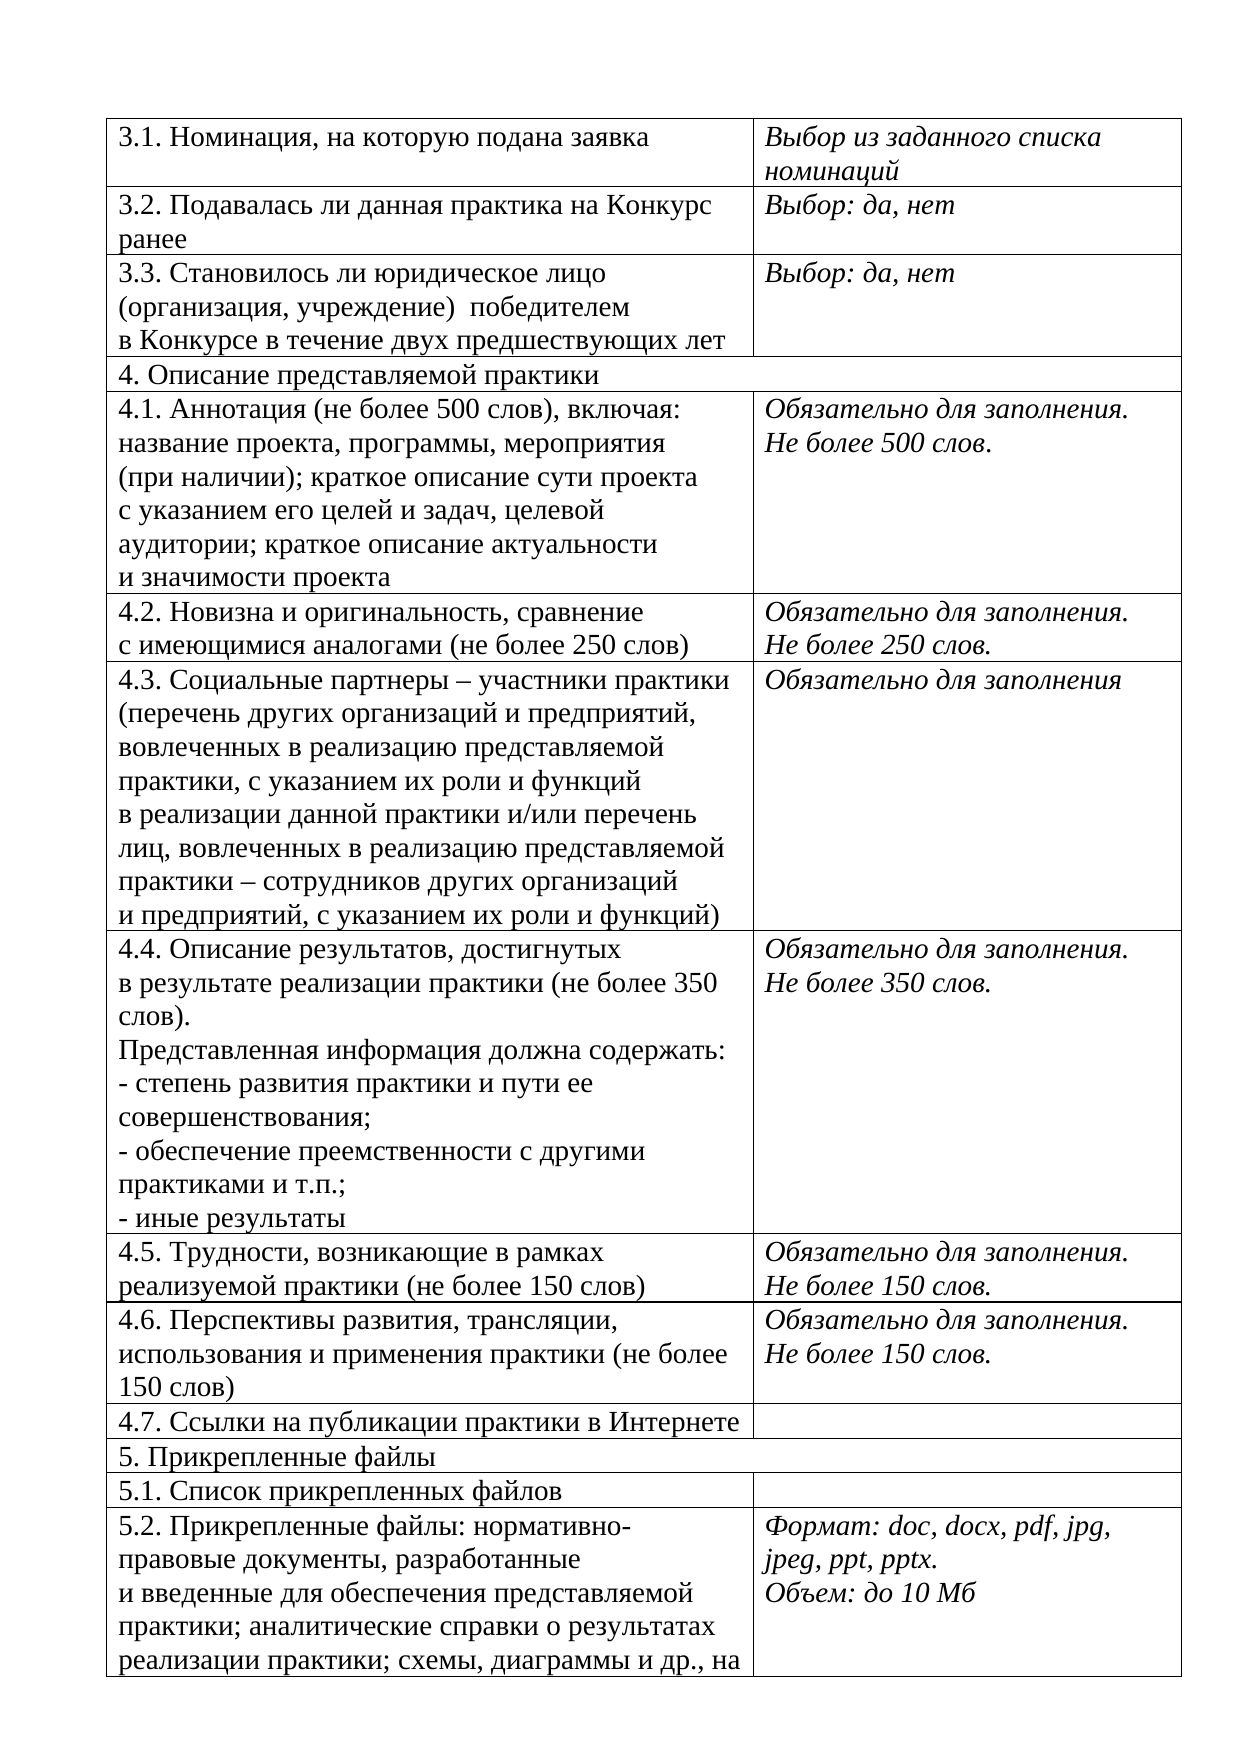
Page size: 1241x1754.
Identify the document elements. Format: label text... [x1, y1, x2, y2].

table_cell [754, 1473, 1181, 1507]
table_cell 4.3. Социальные партнеры – участники практики (перечень других организаций и предприятий, вовлеченных в реализацию представляемой практики, с указанием их роли и функций в реализации данной практики и/или перечень лиц, вовлеченных в реализацию представляемой практики – сотрудников других организаций и предприятий, с указанием их роли и функций) [107, 662, 753, 930]
table_cell 3.2. Подавалась ли данная практика на Конкурс ранее [107, 187, 753, 254]
table_cell 3.1. Номинация, на которую подана заявка [107, 119, 753, 186]
table_cell 4.6. Перспективы развития, трансляции, использования и применения практики (не более 150 слов) [107, 1303, 753, 1403]
table_cell 4.7. Ссылки на публикации практики в Интернете [107, 1404, 753, 1438]
table_cell 4.2. Новизна и оригинальность, сравнение с имеющимися аналогами (не более 250 слов) [107, 594, 753, 661]
table_cell 3.3. Становилось ли юридическое лицо (организация, учреждение) победителем в Конкурсе в течение двух предшествующих лет [107, 255, 753, 356]
table_cell Обязательно для заполнения. Не более 150 слов. [754, 1303, 1181, 1403]
table_cell Выбор: да, нет [754, 187, 1181, 254]
table_cell 4.5. Трудности, возникающие в рамках реализуемой практики (не более 150 слов) [107, 1234, 753, 1301]
table_cell 5.1. Список прикрепленных файлов [107, 1473, 753, 1507]
table_cell 4.1. Аннотация (не более 500 слов), включая: название проекта, программы, мероприятия (при наличии); краткое описание сути проекта с указанием его целей и задач, целевой аудитории; краткое описание актуальности и значимости проекта [107, 392, 753, 593]
table_cell [754, 1404, 1181, 1438]
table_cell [107, 1508, 753, 1676]
table_cell Выбор: да, нет [754, 255, 1181, 356]
table_cell Обязательно для заполнения. Не более 500 слов. [754, 392, 1181, 593]
table_cell Обязательно для заполнения. Не более 250 слов. [754, 594, 1181, 661]
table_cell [754, 1508, 1181, 1676]
table_cell Обязательно для заполнения [754, 662, 1181, 930]
table_cell 4. Описание представляемой практики [107, 357, 1181, 391]
table_cell 5. Прикрепленные файлы [107, 1439, 1181, 1472]
table_cell Обязательно для заполнения. Не более 350 слов. [754, 931, 1181, 1233]
table_cell Выбор из заданного списка номинаций [754, 119, 1181, 186]
table_cell Обязательно для заполнения. Не более 150 слов. [754, 1234, 1181, 1301]
table_cell 4.4. Описание результатов, достигнутых в результате реализации практики (не более 350 слов). Представленная информация должна содержать: - степень развития практики и пути ее совершенствования; - обеспечение преемственности с другими практиками и т.п.; - иные результаты [107, 931, 753, 1233]
